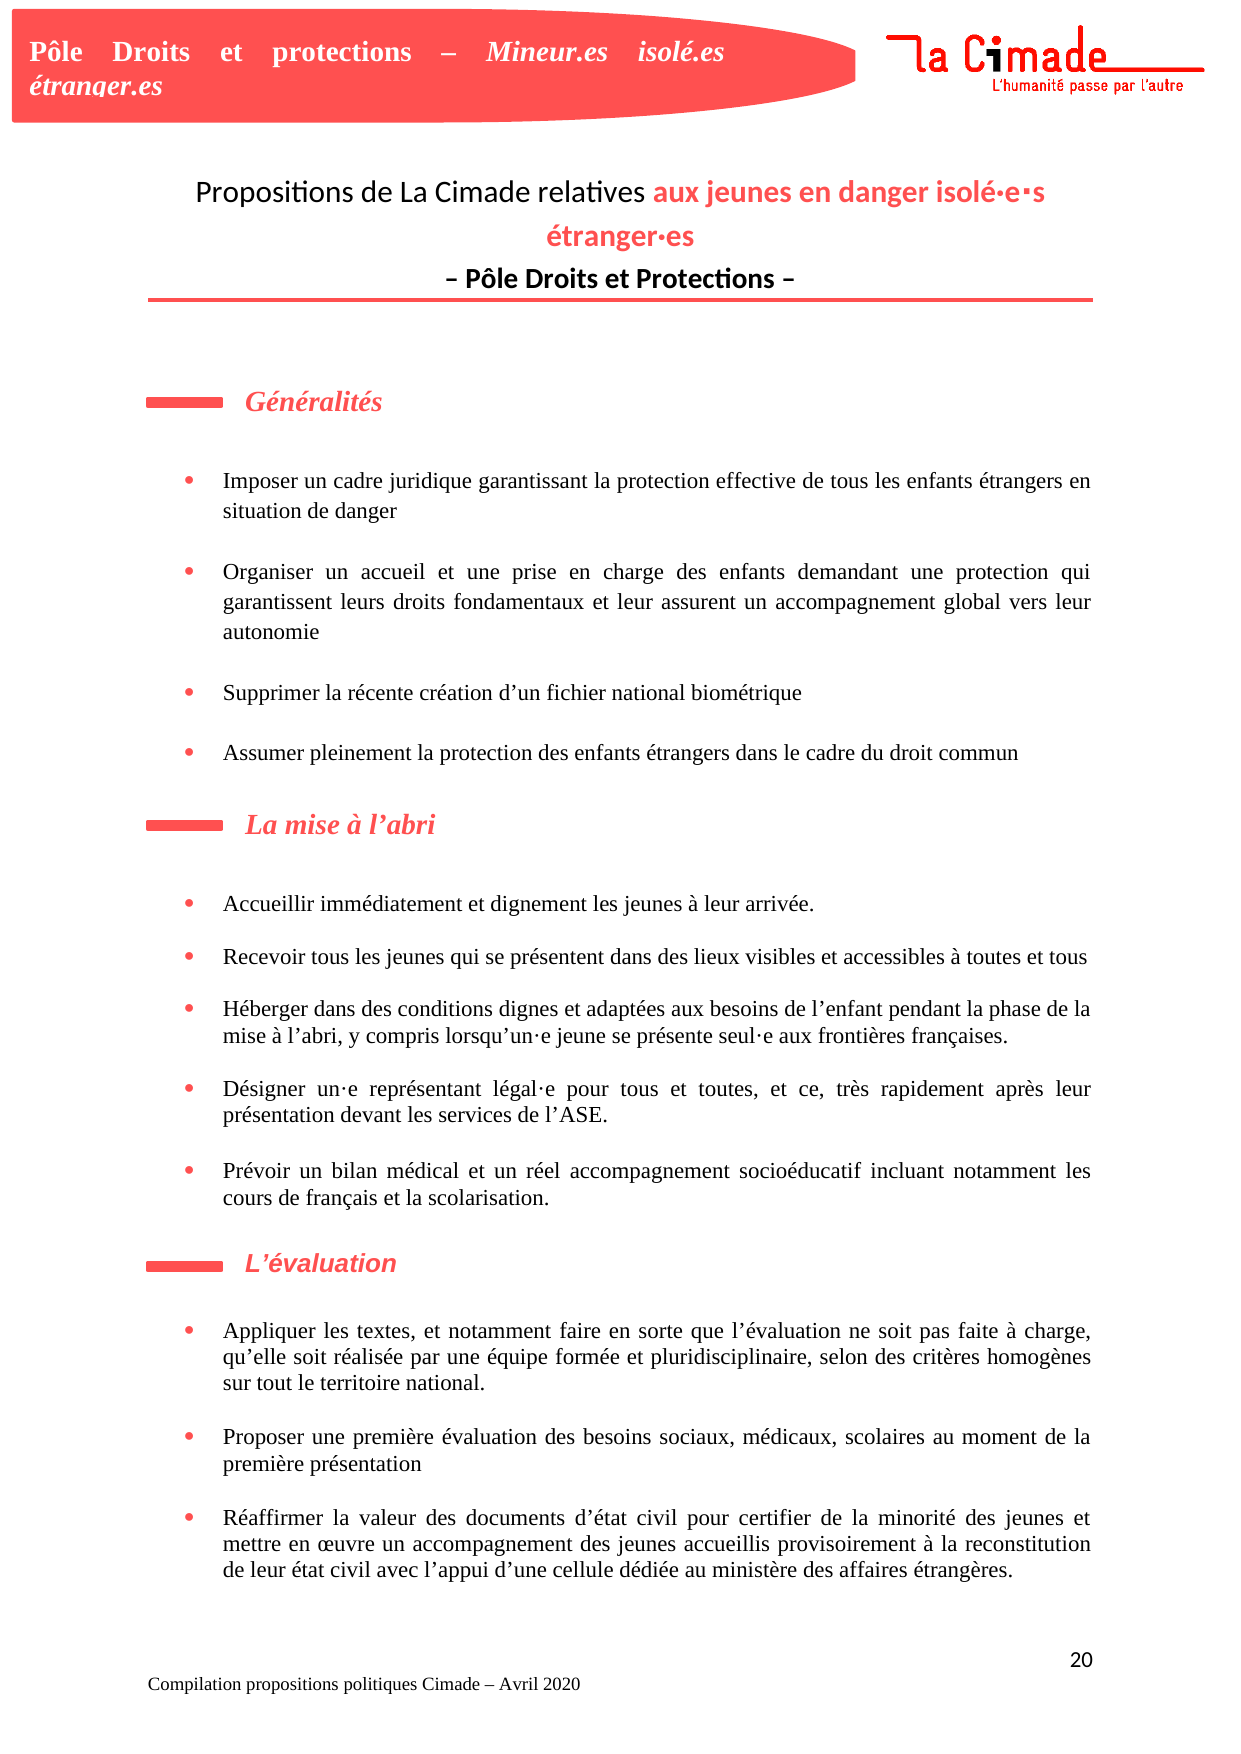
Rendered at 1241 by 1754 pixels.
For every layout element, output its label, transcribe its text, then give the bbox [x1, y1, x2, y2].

text L’évaluation [148, 1248, 1093, 1278]
list Désigner un·e représentant légal·e pour tous et toutes, et ce, très rapidement après leur présentation devant les services de l’ASE. [185, 1074, 1093, 1127]
list Héberger dans des conditions dignes et adaptées aux besoins de l’enfant pendant la phase de la mise à l’abri, y compris lorsqu’un·e jeune se présente seul·e aux frontières françaises. [185, 996, 1093, 1048]
subtitle Propositions de La Cimade relatives aux jeunes en danger isolé·e∙s étranger·es [148, 173, 1093, 254]
list Organiser un accueil et une prise en charge des enfants demandant une protection qui garantissent leurs droits fondamentaux et leur assurent un accompagnement global vers leur autonomie [185, 558, 1093, 644]
list Imposer un cadre juridique garantissant la protection effective de tous les enfants étrangers en situation de danger [185, 467, 1093, 524]
list Prévoir un bilan médical et un réel accompagnement socioéducatif incluant notamment les cours de français et la scolarisation. [185, 1157, 1093, 1210]
text Généralités [148, 384, 1093, 418]
text – Pôle Droits et Protections – [148, 260, 1093, 298]
list Supprimer la récente création d’un fichier national biométrique [185, 678, 1093, 705]
list Recevoir tous les jeunes qui se présentent dans des lieux visibles et accessibles à toutes et tous [185, 943, 1093, 969]
list Assumer pleinement la protection des enfants étrangers dans le cadre du droit commun [185, 739, 1093, 765]
picture [855, 10, 1235, 109]
list Proposer une première évaluation des besoins sociaux, médicaux, scolaires au moment de la première présentation [185, 1423, 1093, 1476]
list Accueillir immédiatement et dignement les jeunes à leur arrivée. [185, 890, 1093, 916]
text La mise à l’abri [148, 807, 1093, 841]
list Appliquer les textes, et notamment faire en sorte que l’évaluation ne soit pas faite à charge, qu’elle soit réalisée par une équipe formée et pluridisciplinaire, selon des critères homogènes sur tout le territoire national. [185, 1317, 1093, 1396]
list Réaffirmer la valeur des documents d’état civil pour certifier de la minorité des jeunes et mettre en œuvre un accompagnement des jeunes accueillis provisoirement à la reconstitution de leur état civil avec l’appui d’une cellule dédiée au ministère des affaires étrangères. [185, 1504, 1093, 1583]
